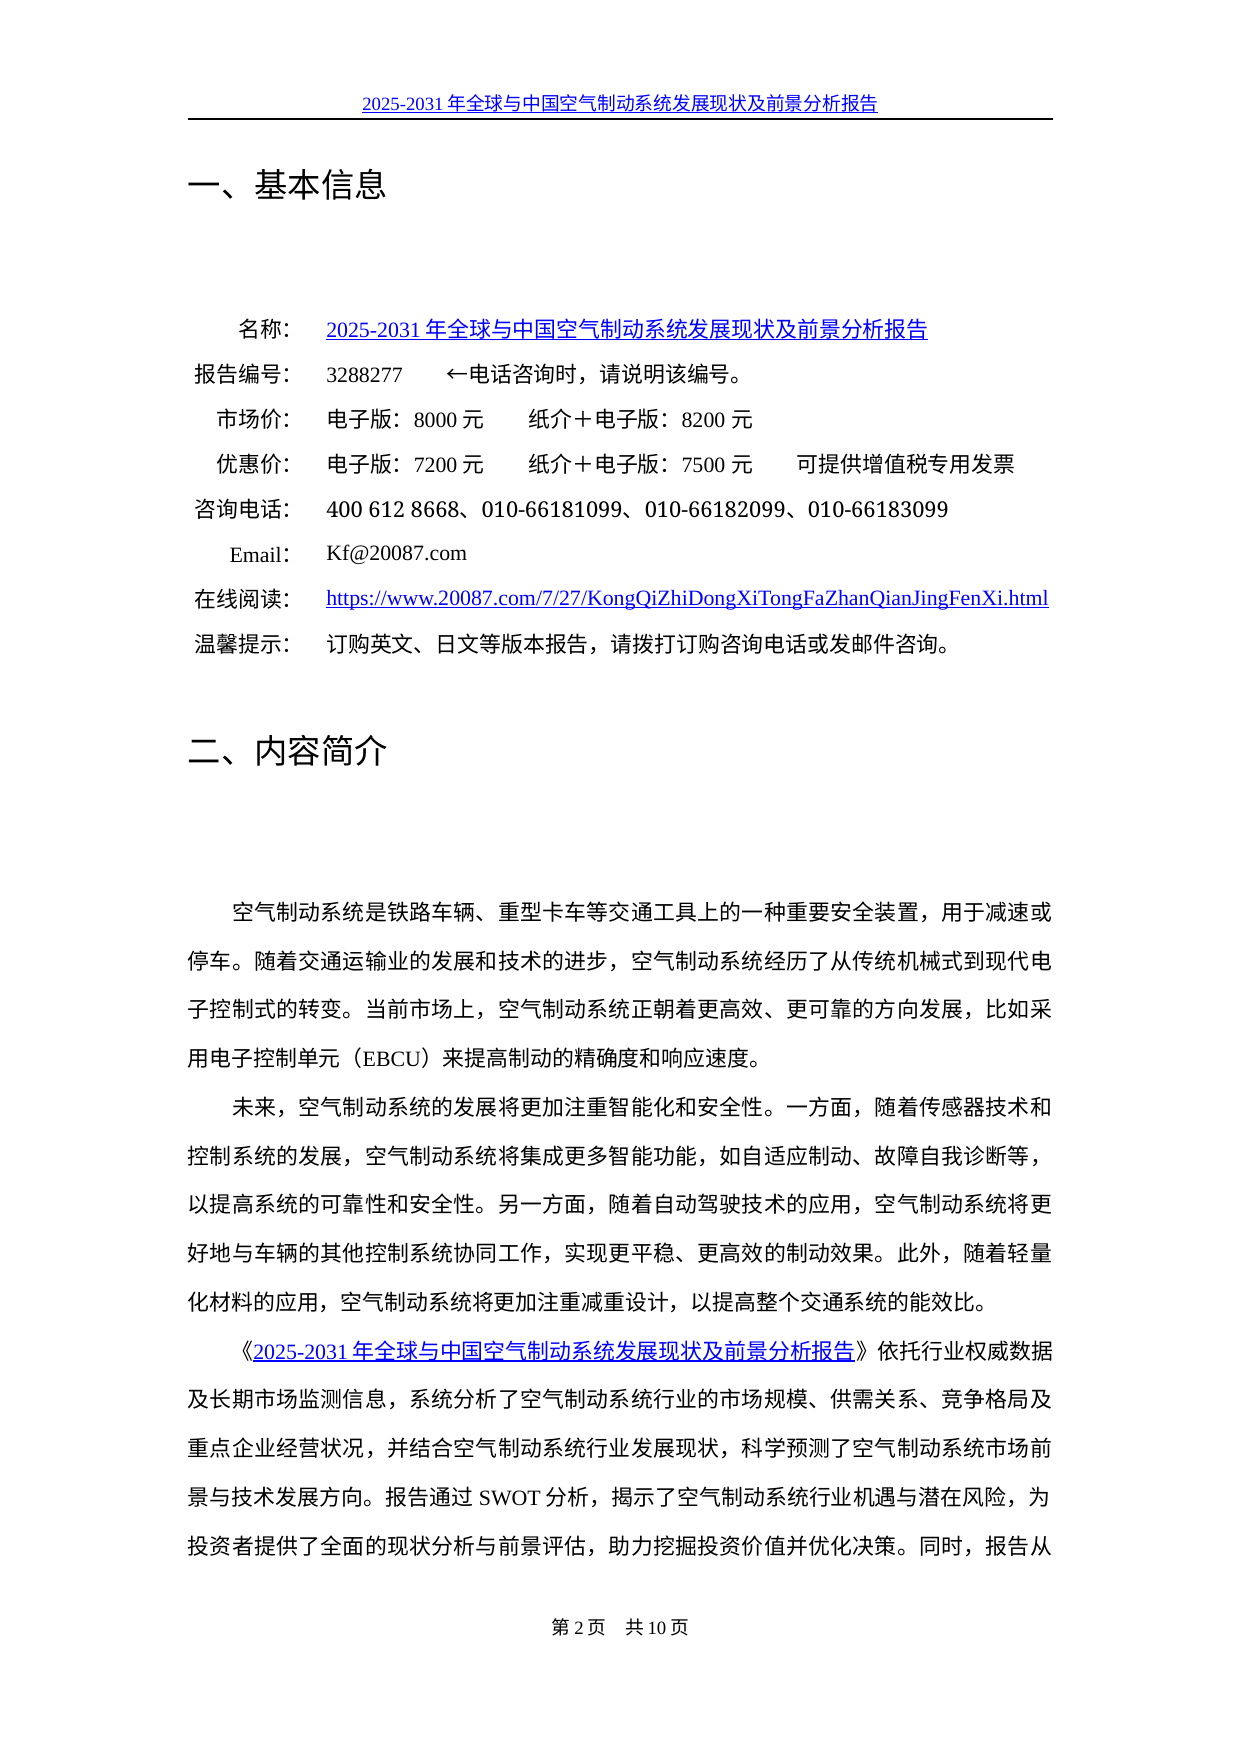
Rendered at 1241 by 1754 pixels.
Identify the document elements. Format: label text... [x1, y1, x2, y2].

table_cell 400 612 8668、010-66181099、010-66182099、010-66183099 [315, 492, 1073, 537]
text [187, 894, 1053, 1561]
table_header 名称： [167, 312, 315, 357]
table_header 2025-2031年全球与中国空气制动系统发展现状及前景分析报告 [315, 312, 1073, 357]
table_cell Kf@20087.com [315, 537, 1073, 582]
table_cell Email： [167, 537, 315, 582]
table_cell 3288277 ←电话咨询时，请说明该编号。 [315, 357, 1073, 402]
table_cell 咨询电话： [167, 492, 315, 537]
table_cell 温馨提示： [167, 627, 315, 672]
table_cell [315, 582, 1073, 627]
title 一、基本信息 [187, 150, 1053, 215]
table_cell 订购英文、日文等版本报告，请拨打订购咨询电话或发邮件咨询。 [315, 627, 1073, 672]
table_cell 报告编号： [167, 357, 315, 402]
table_cell 电子版：7200 元 纸介＋电子版：7500 元 可提供增值税专用发票 [315, 447, 1073, 492]
title 二、内容简介 [187, 717, 1053, 782]
table_cell 电子版：8000 元 纸介＋电子版：8200 元 [315, 402, 1073, 447]
table_cell 优惠价： [167, 447, 315, 492]
table_cell 在线阅读： [167, 582, 315, 627]
table_cell 市场价： [167, 402, 315, 447]
